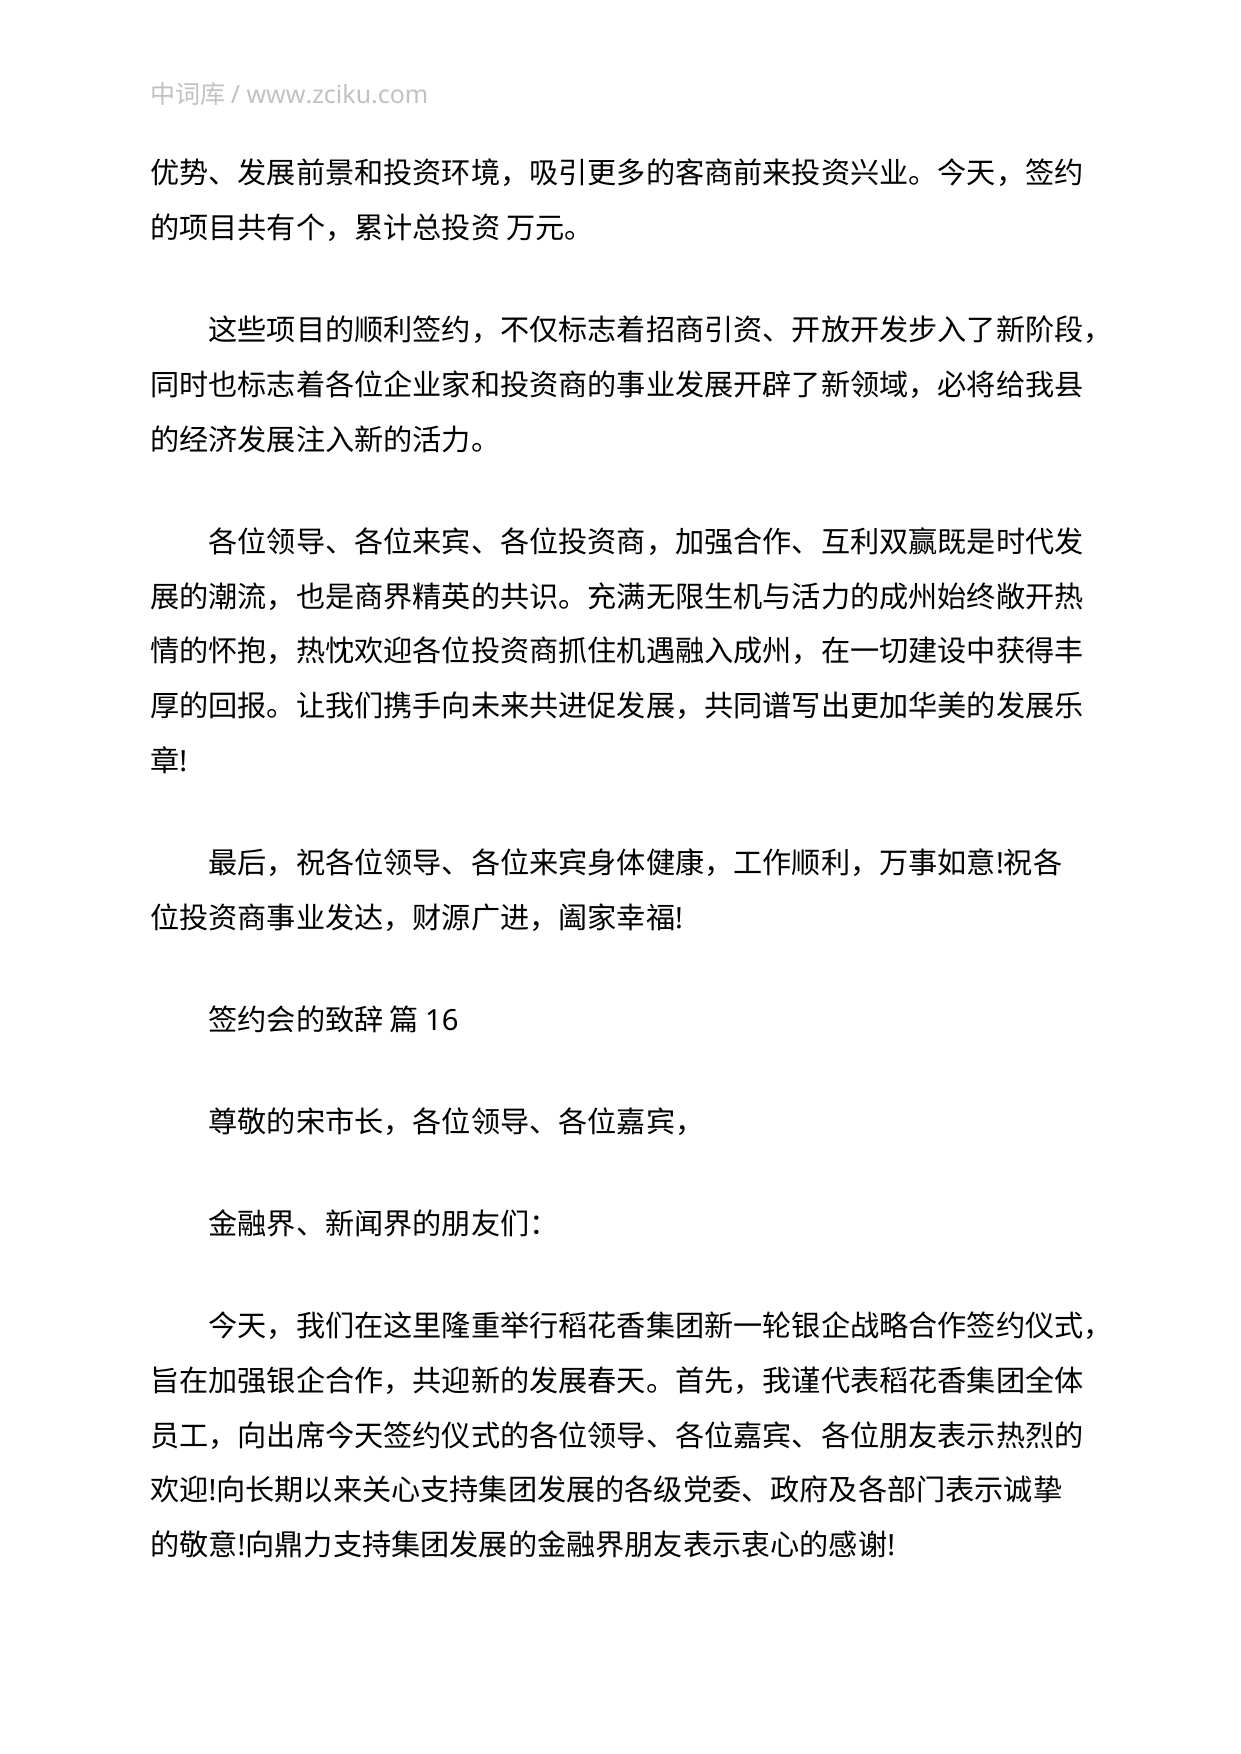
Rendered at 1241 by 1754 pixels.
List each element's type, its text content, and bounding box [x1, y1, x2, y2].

text 金融界、新闻界的朋友们： [150, 1201, 1090, 1243]
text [150, 150, 1090, 247]
text 签约会的致辞 篇16 [150, 997, 1090, 1039]
text 今天，我们在这里隆重举行稻花香集团新一轮银企战略合作签约仪式，旨在加强银企合作，共迎新的发展春天。首先，我谨代表稻花香集团全体员工，向出席今天签约仪式的各位领导、各位嘉宾、各位朋友表示热烈的欢迎!向长期以来关心支持集团发展的各级党委、政府及各部门表示诚挚的敬意!向鼎力支持集团发展的金融界朋友表示衷心的感谢! [150, 1302, 1090, 1564]
text 各位领导、各位来宾、各位投资商，加强合作、互利双赢既是时代发展的潮流，也是商界精英的共识。充满无限生机与活力的成州始终敞开热情的怀抱，热忱欢迎各位投资商抓住机遇融入成州，在一切建设中获得丰厚的回报。让我们携手向未来共进促发展，共同谱写出更加华美的发展乐章! [150, 518, 1090, 780]
text 最后，祝各位领导、各位来宾身体健康，工作顺利，万事如意!祝各位投资商事业发达，财源广进，阖家幸福! [150, 840, 1090, 937]
text 这些项目的顺利签约，不仅标志着招商引资、开放开发步入了新阶段，同时也标志着各位企业家和投资商的事业发展开辟了新领域，必将给我县的经济发展注入新的活力。 [150, 307, 1090, 459]
text 尊敬的宋市长，各位领导、各位嘉宾， [150, 1099, 1090, 1141]
